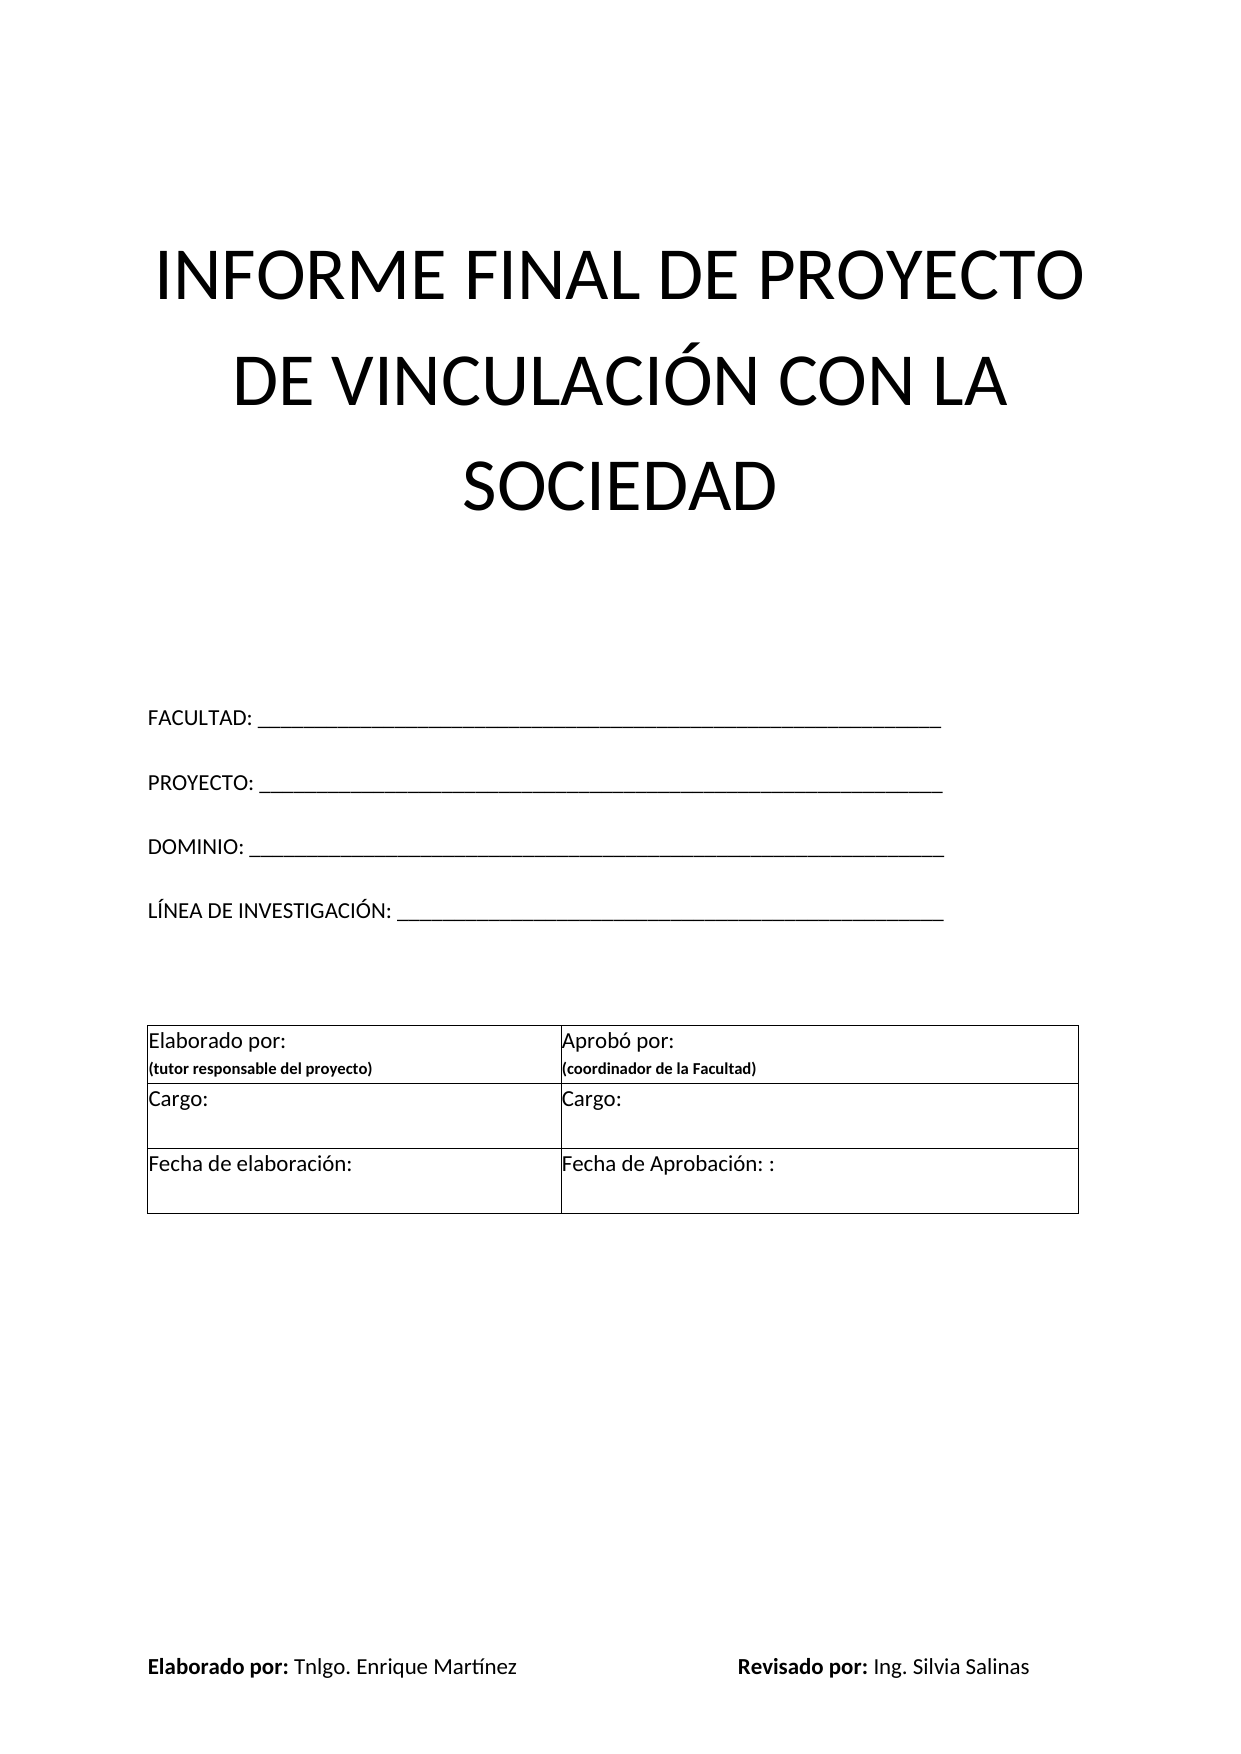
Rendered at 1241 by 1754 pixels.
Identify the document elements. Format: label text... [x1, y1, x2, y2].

table_cell Fecha de Aprobación: : [562, 1149, 1078, 1213]
text DOMINIO: _____________________________________________________________ [148, 832, 1092, 860]
table_header Aprobó por: (coordinador de la Facultad) [562, 1026, 1078, 1083]
table_cell Cargo: [562, 1084, 1078, 1148]
table_header Elaborado por: (tutor responsable del proyecto) [148, 1026, 561, 1083]
text FACULTAD: ____________________________________________________________ [148, 703, 1092, 731]
text PROYECTO: ____________________________________________________________ [148, 768, 1092, 796]
table_cell Fecha de elaboración: [148, 1149, 561, 1213]
text INFORME FINAL DE PROYECTO DE VINCULACIÓN CON LA SOCIEDAD [148, 227, 1092, 529]
table_cell Cargo: [148, 1084, 561, 1148]
text LÍNEA DE INVESTIGACIÓN: ________________________________________________ [148, 897, 1092, 924]
